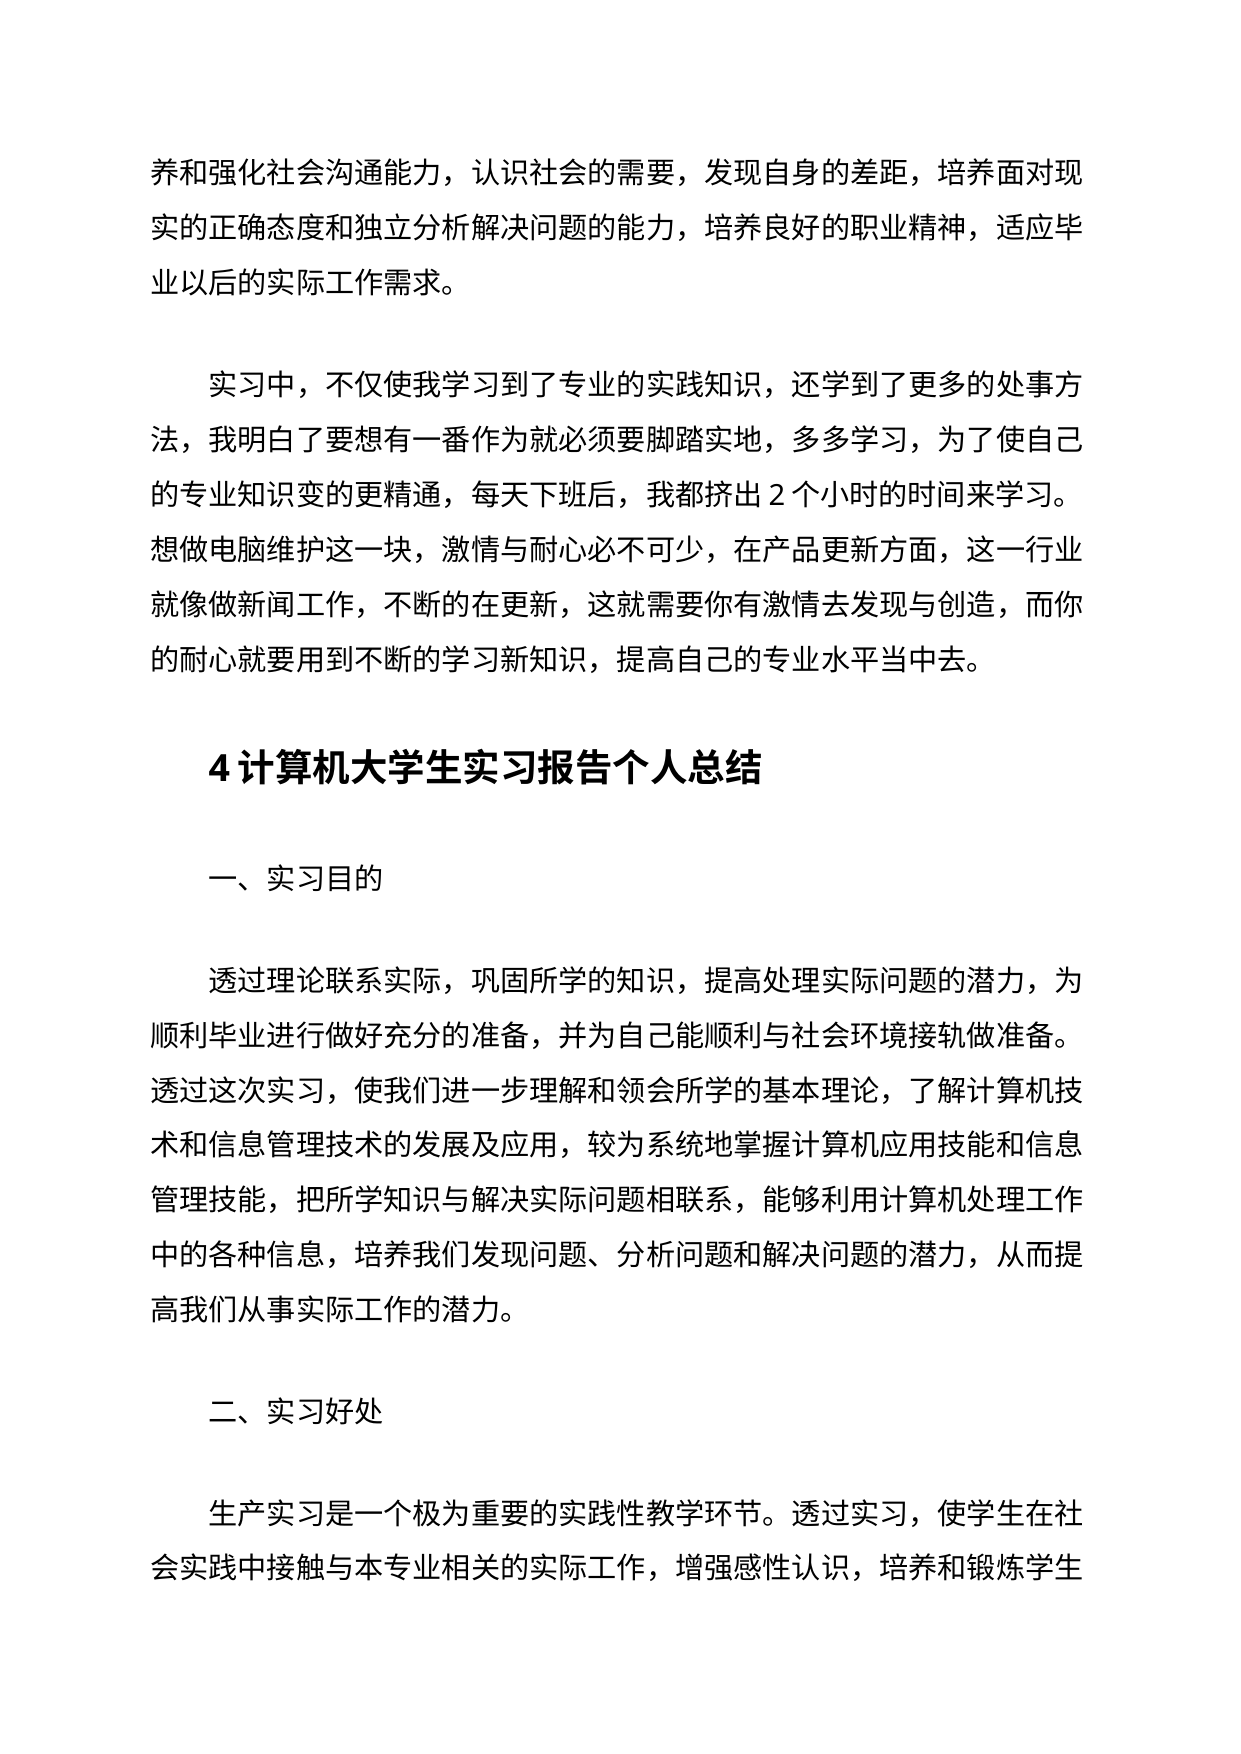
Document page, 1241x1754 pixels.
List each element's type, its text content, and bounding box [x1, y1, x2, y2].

text 二、实习好处 [150, 1388, 1090, 1431]
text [150, 150, 1090, 302]
text 实习中，不仅使我学习到了专业的实践知识，还学到了更多的处事方法，我明白了要想有一番作为就必须要脚踏实地，多多学习，为了使自己的专业知识变的更精通，每天下班后，我都挤出2个小时的时间来学习。想做电脑维护这一块，激情与耐心必不可少，在产品更新方面，这一行业就像做新闻工作，不断的在更新，这就需要你有激情去发现与创造，而你的耐心就要用到不断的学习新知识，提高自己的专业水平当中去。 [150, 362, 1090, 678]
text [150, 1490, 1090, 1587]
text 透过理论联系实际，巩固所学的知识，提高处理实际问题的潜力，为顺利毕业进行做好充分的准备，并为自己能顺利与社会环境接轨做准备。透过这次实习，使我们进一步理解和领会所学的基本理论，了解计算机技术和信息管理技术的发展及应用，较为系统地掌握计算机应用技能和信息管理技能，把所学知识与解决实际问题相联系，能够利用计算机处理工作中的各种信息，培养我们发现问题、分析问题和解决问题的潜力，从而提高我们从事实际工作的潜力。 [150, 957, 1090, 1329]
text 4计算机大学生实习报告个人总结 [150, 738, 1090, 792]
text 一、实习目的 [150, 856, 1090, 898]
